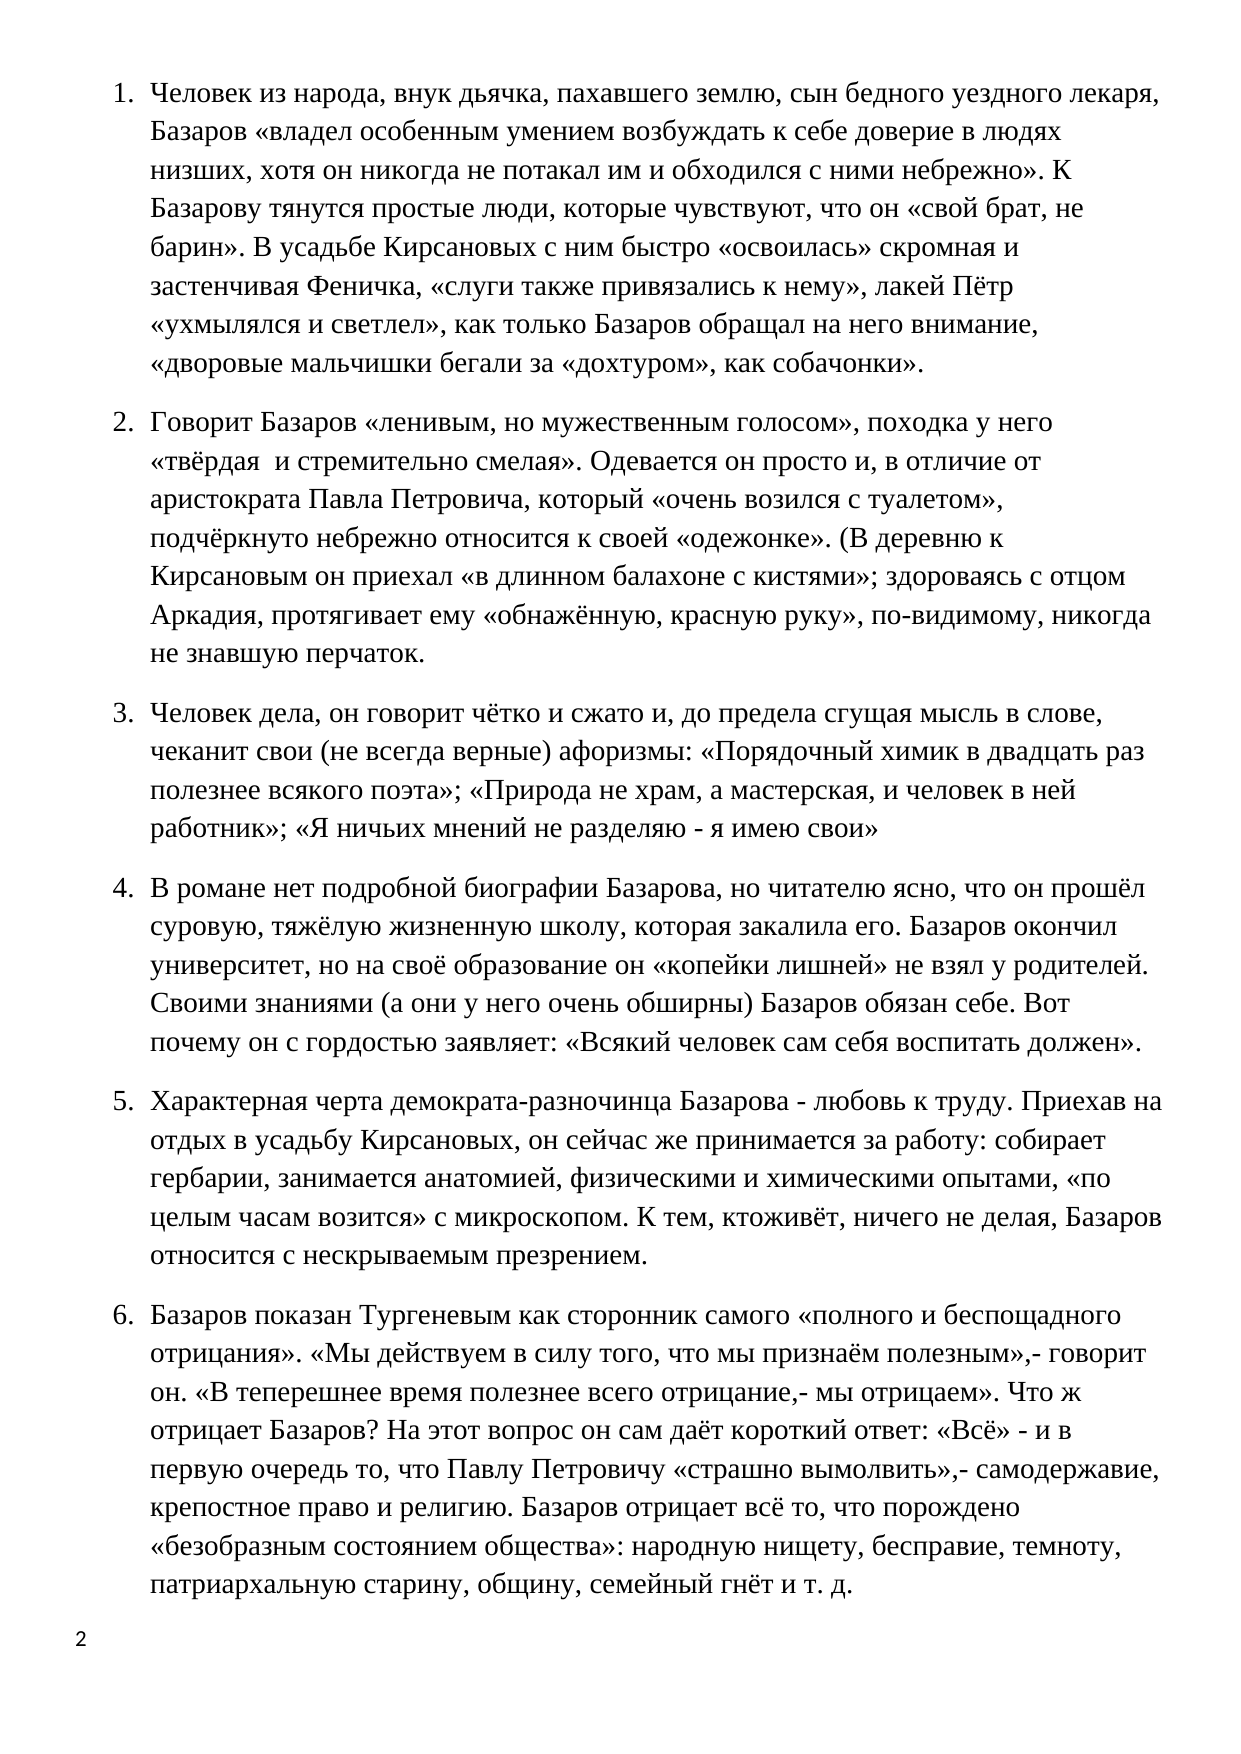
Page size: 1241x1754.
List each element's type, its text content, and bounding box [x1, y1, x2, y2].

list Характерная черта демократа-разночинца Базарова - любовь к труду. Приехав на отдых в усадьбу Кирсановых, он сейчас же принимается за работу: собирает гербарии, занимается анатомией, физическими и химическими опытами, «по целым часам возится» с микроскопом. К тем, ктоживёт, ничего не делая, Базаров относится с нескрываемым презрением. [112, 1083, 1165, 1271]
list Человек дела, он говорит чётко и сжато и, до предела сгущая мысль в слове, чеканит свои (не всегда верные) афоризмы: «Порядочный химик в двадцать раз полезнее всякого поэта»; «Природа не храм, а мастерская, и человек в ней работник»; «Я ничьих мнений не разделяю - я имею свои» [112, 695, 1165, 844]
list Человек из народа, внук дьячка, пахавшего землю, сын бедного уездного лекаря, Базаров «владел особенным умением возбуждать к себе доверие в людях низших, хотя он никогда не потакал им и обходился с ними небрежно». К Базарову тянутся простые люди, которые чувствуют, что он «свой брат, не барин». В усадьбе Кирсановых с ним быстро «освоилась» скромная и застенчивая Феничка, «слуги также привязались к нему», лакей Пётр «ухмылялся и светлел», как только Базаров обращал на него внимание, «дворовые мальчишки бегали за «дохтуром», как собачонки». [112, 75, 1165, 378]
list В романе нет подробной биографии Базарова, но читателю ясно, что он прошёл суровую, тяжёлую жизненную школу, которая закалила его. Базаров окончил университет, но на своё образование он «копейки лишней» не взял у родителей. Своими знаниями (а они у него очень обширны) Базаров обязан себе. Вот почему он с гордостью заявляет: «Всякий человек сам себя воспитать должен». [112, 870, 1165, 1057]
list Говорит Базаров «ленивым, но мужественным голосом», походка у него «твёрдая и стремительно смелая». Одевается он просто и, в отличие от аристократа Павла Петровича, который «очень возился с туалетом», подчёркнуто небрежно относится к своей «одежонке». (В деревню к Кирсановым он приехал «в длинном балахоне с кистями»; здороваясь с отцом Аркадия, протягивает ему «обнажённую, красную руку», по-видимому, никогда не знавшую перчаток. [112, 404, 1165, 669]
list Базаров показан Тургеневым как сторонник самого «полного и беспощадного отрицания». «Мы действуем в силу того, что мы признаём полезным»,- говорит он. «В теперешнее время полезнее всего отрицание,- мы отрицаем». Что ж отрицает Базаров? На этот вопрос он сам даёт короткий ответ: «Всё» - и в первую очередь то, что Павлу Петровичу «страшно вымолвить»,- самодержавие, крепостное право и религию. Базаров отрицает всё то, что порождено «безобразным состоянием общества»: народную нищету, бесправие, темноту, патриархальную старину, общину, семейный гнёт и т. д. [112, 1297, 1165, 1600]
